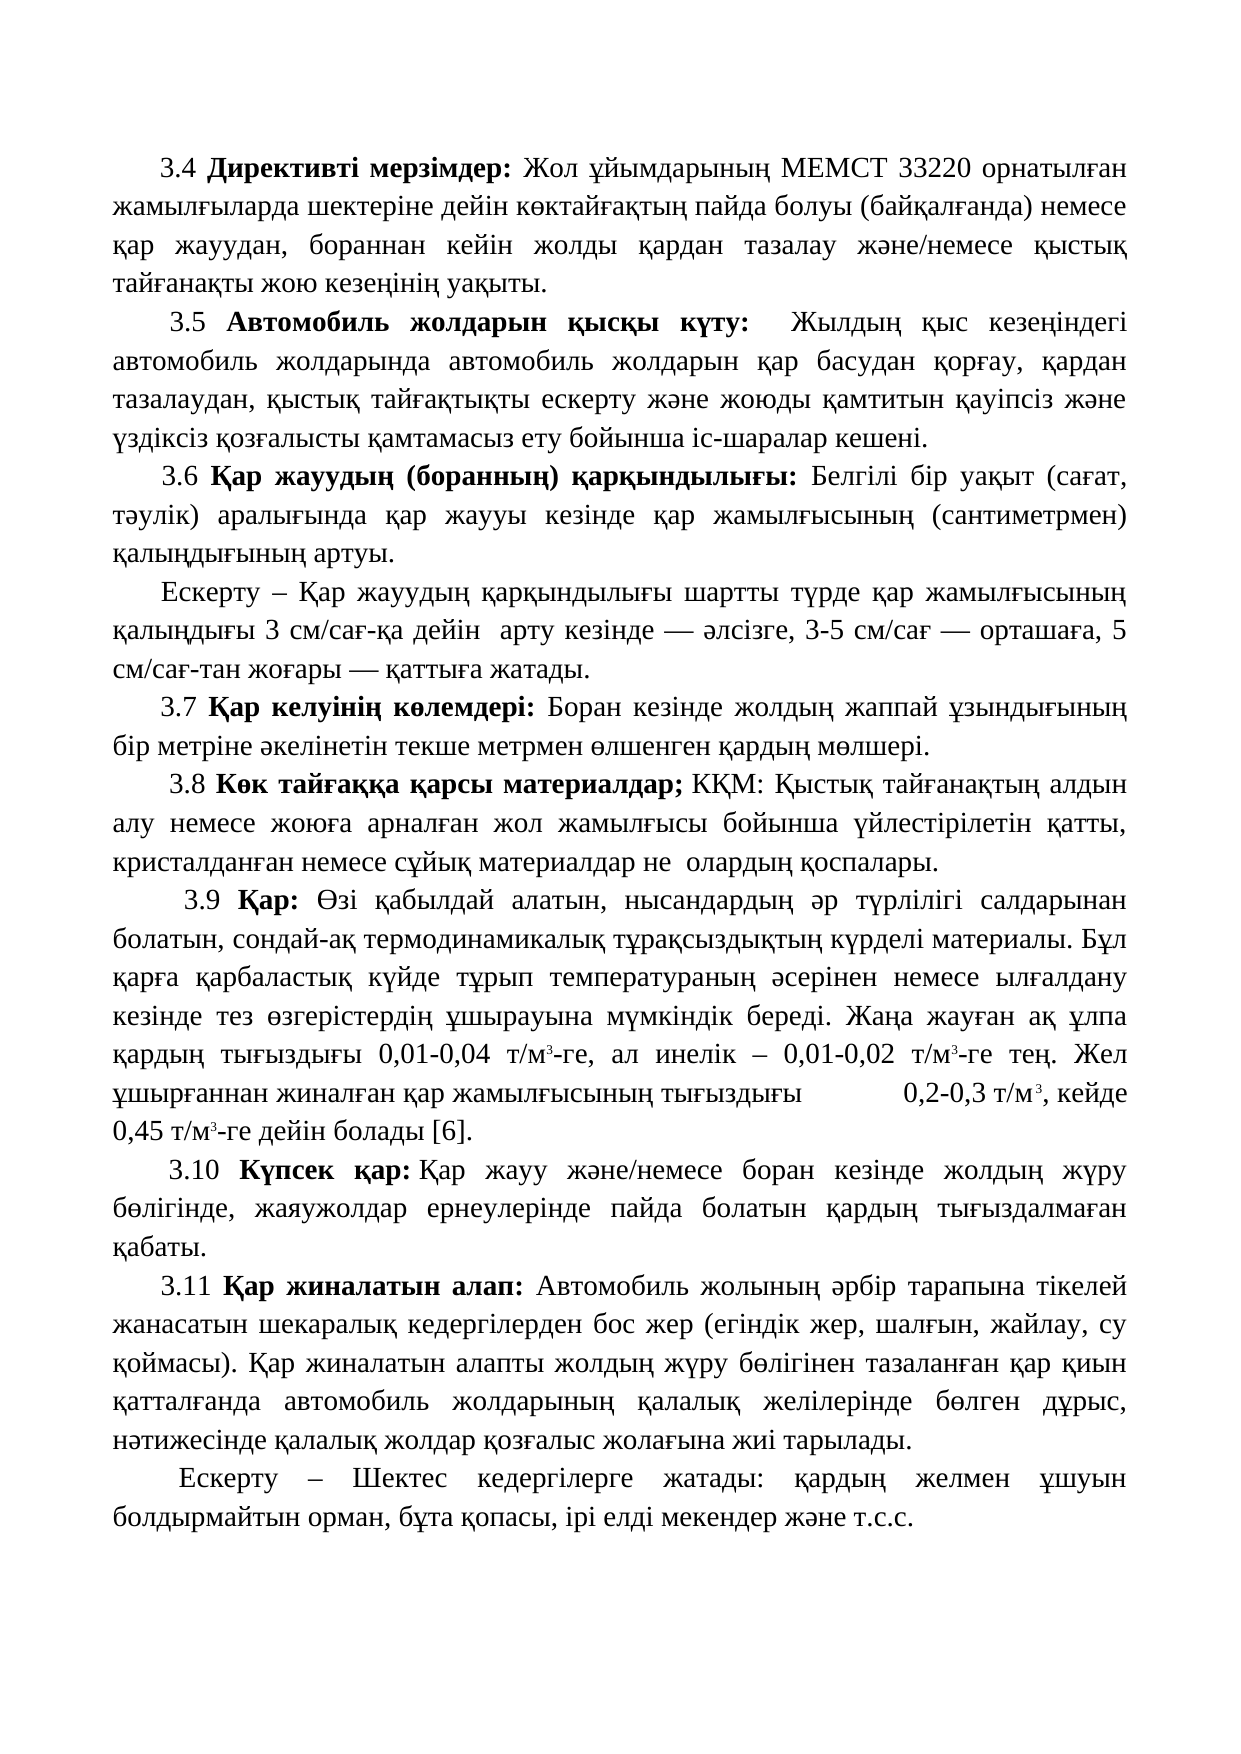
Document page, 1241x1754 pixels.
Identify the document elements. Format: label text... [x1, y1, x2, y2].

text 3.11 Қар жиналатын алап: Автомобиль жолының әрбір тарапына тікелей жанасатын шекаралық кедергілерден бос жер (егіндік жер, шалғын, жайлау, су қоймасы). Қар жиналатын алапты жолдың жүру бөлігінен тазаланған қар қиын қатталғанда автомобиль жолдарының қалалық желілерінде бөлген дұрыс, нәтижесінде қалалық жолдар қозғалыс жолағына жиі тарылады. [112, 1268, 1128, 1455]
text 3.5 Автомобиль жолдарын қысқы күту: Жылдың қыс кезеңіндегі автомобиль жолдарында автомобиль жолдарын қар басудан қорғау, қардан тазалаудан, қыстық тайғақтықты ескерту және жоюды қамтитын қауіпсіз және үздіксіз қозғалысты қамтамасыз ету бойынша іс-шаралар кешені. [112, 304, 1128, 453]
text 3.7 Қар келуінің көлемдері: Боран кезінде жолдың жаппай ұзындығының бір метріне әкелінетін текше метрмен өлшенген қардың мөлшері. [112, 689, 1128, 762]
text 3.8 Көк тайғаққа қарсы материалдар; КҚМ: Қыстық тайғанақтың алдын алу немесе жоюға арналған жол жамылғысы бойынша үйлестірілетін қатты, кристалданған немесе сұйық материалдар не олардың қоспалары. [112, 767, 1128, 877]
text 3.10 Күпсек қар: Қар жауу және/немесе боран кезінде жолдың жүру бөлігінде, жаяужолдар ернеулерінде пайда болатын қардың тығыздалмаған қабаты. [112, 1152, 1128, 1263]
text 3.6 Қар жауудың (боранның) қарқындылығы: Белгілі бір уақыт (сағат, тәулік) аралығында қар жаууы кезінде қар жамылғысының (сантиметрмен) қалыңдығының артуы. [112, 458, 1128, 569]
text Ескерту – Қар жауудың қарқындылығы шартты түрде қар жамылғысының қалыңдығы 3 см/сағ-қа дейін арту кезінде — әлсізге, 3-5 см/сағ — орташаға, 5 см/сағ-тан жоғары — қаттыға жатады. [112, 574, 1128, 684]
text Ескерту – Шектес кедергілерге жатады: қардың желмен ұшуын болдырмайтын орман, бұта қопасы, ірі елді мекендер және т.с.с. [112, 1460, 1128, 1532]
text 3.4 Директивті мерзімдер: Жол ұйымдарының МЕМСТ 33220 орнатылған жамылғыларда шектеріне дейін көктайғақтың пайда болуы (байқалғанда) немесе қар жауудан, бораннан кейін жолды қардан тазалау және/немесе қыстық тайғанақты жою кезеңінің уақыты. [112, 150, 1128, 299]
text 3.9 Қар: Өзі қабылдай алатын, нысандардың әр түрлілігі салдарынан болатын, сондай-ақ термодинамикалық тұрақсыздықтың күрделі материалы. Бұл қарға қарбаластық күйде тұрып температураның әсерінен немесе ылғалдану кезінде тез өзгерістердің ұшырауына мүмкіндік береді. Жаңа жауған ақ ұлпа қардың тығыздығы 0,01-0,04 т/м3-ге, ал инелік – 0,01-0,02 т/м3-ге тең. Жел ұшырғаннан жиналған қар жамылғысының тығыздығы 0,2-0,3 т/м3, кейде 0,45 т/м3-ге дейін болады [6]. [112, 882, 1128, 1147]
